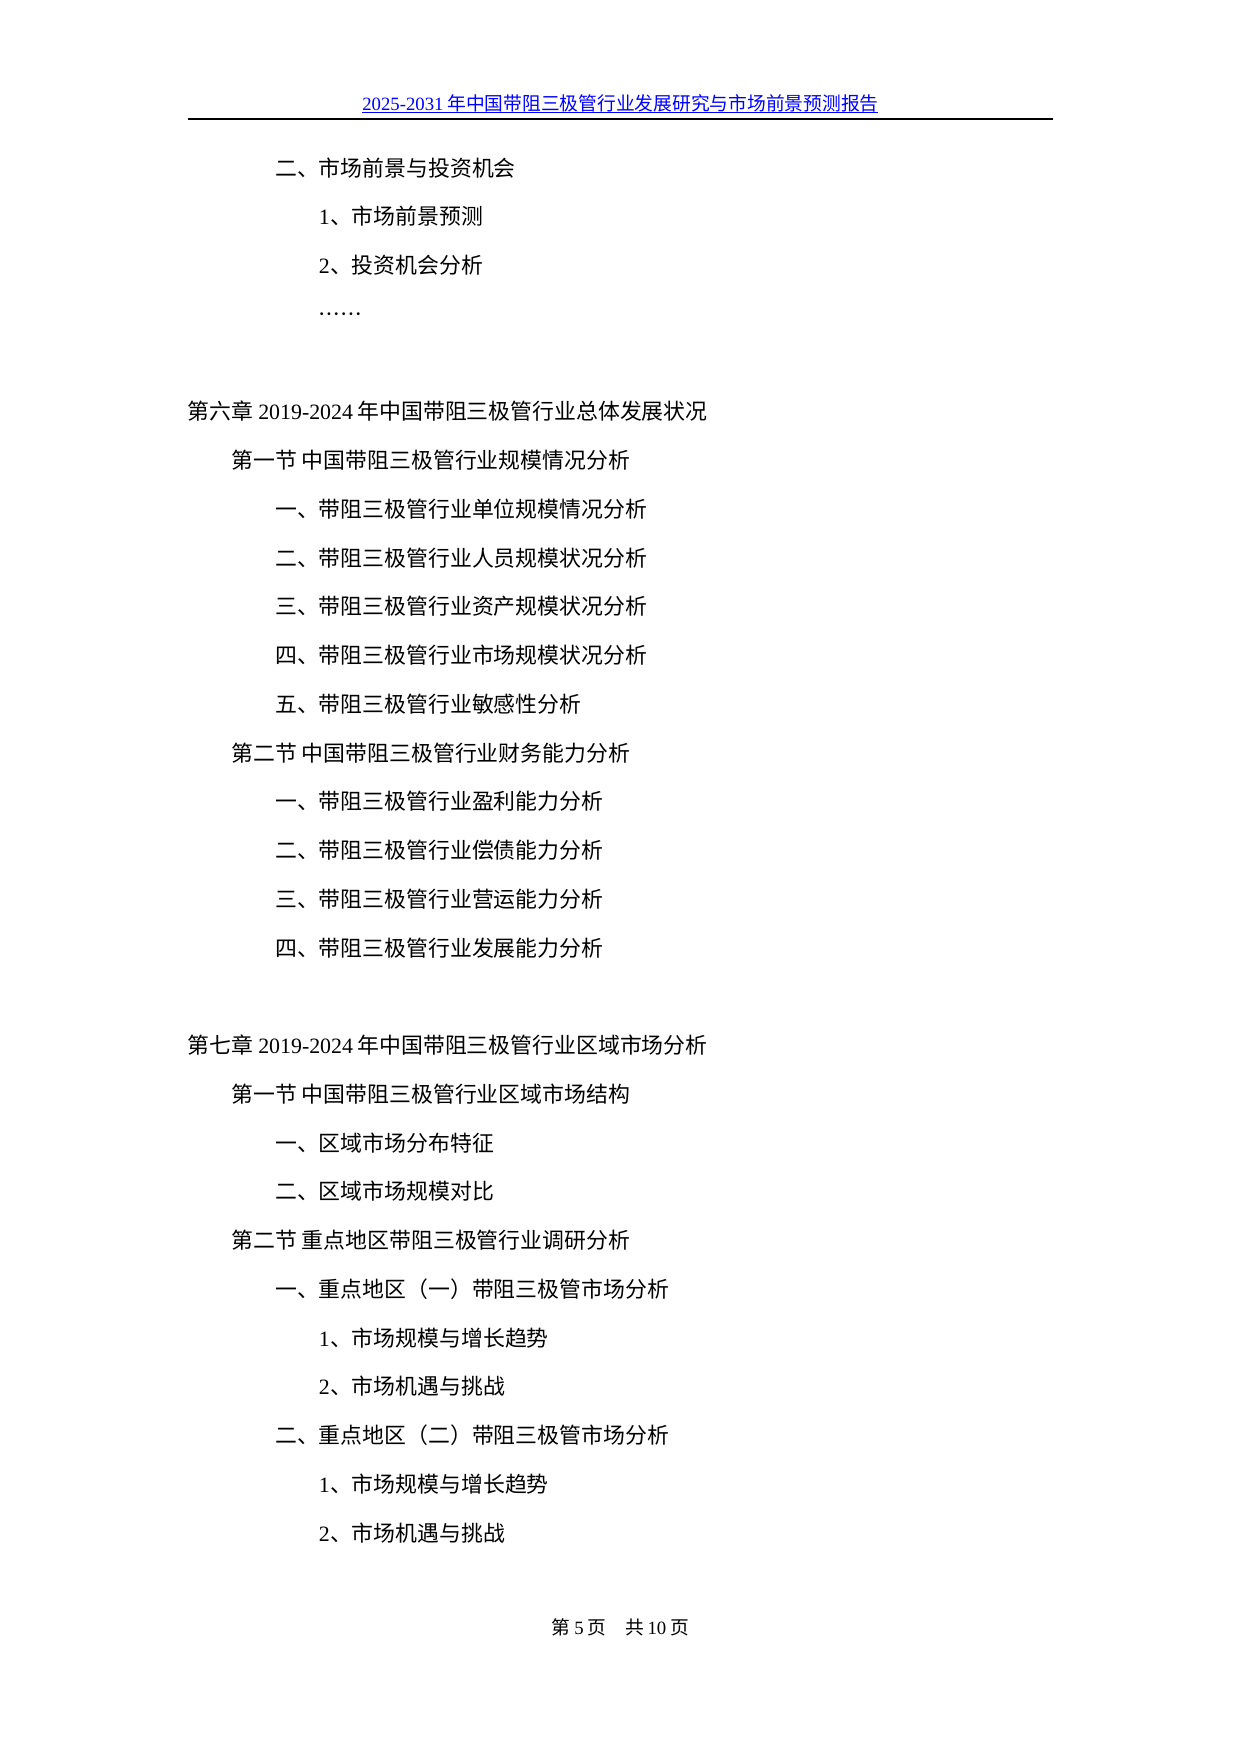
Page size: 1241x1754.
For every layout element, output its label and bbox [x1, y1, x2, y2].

text [187, 150, 1053, 1548]
